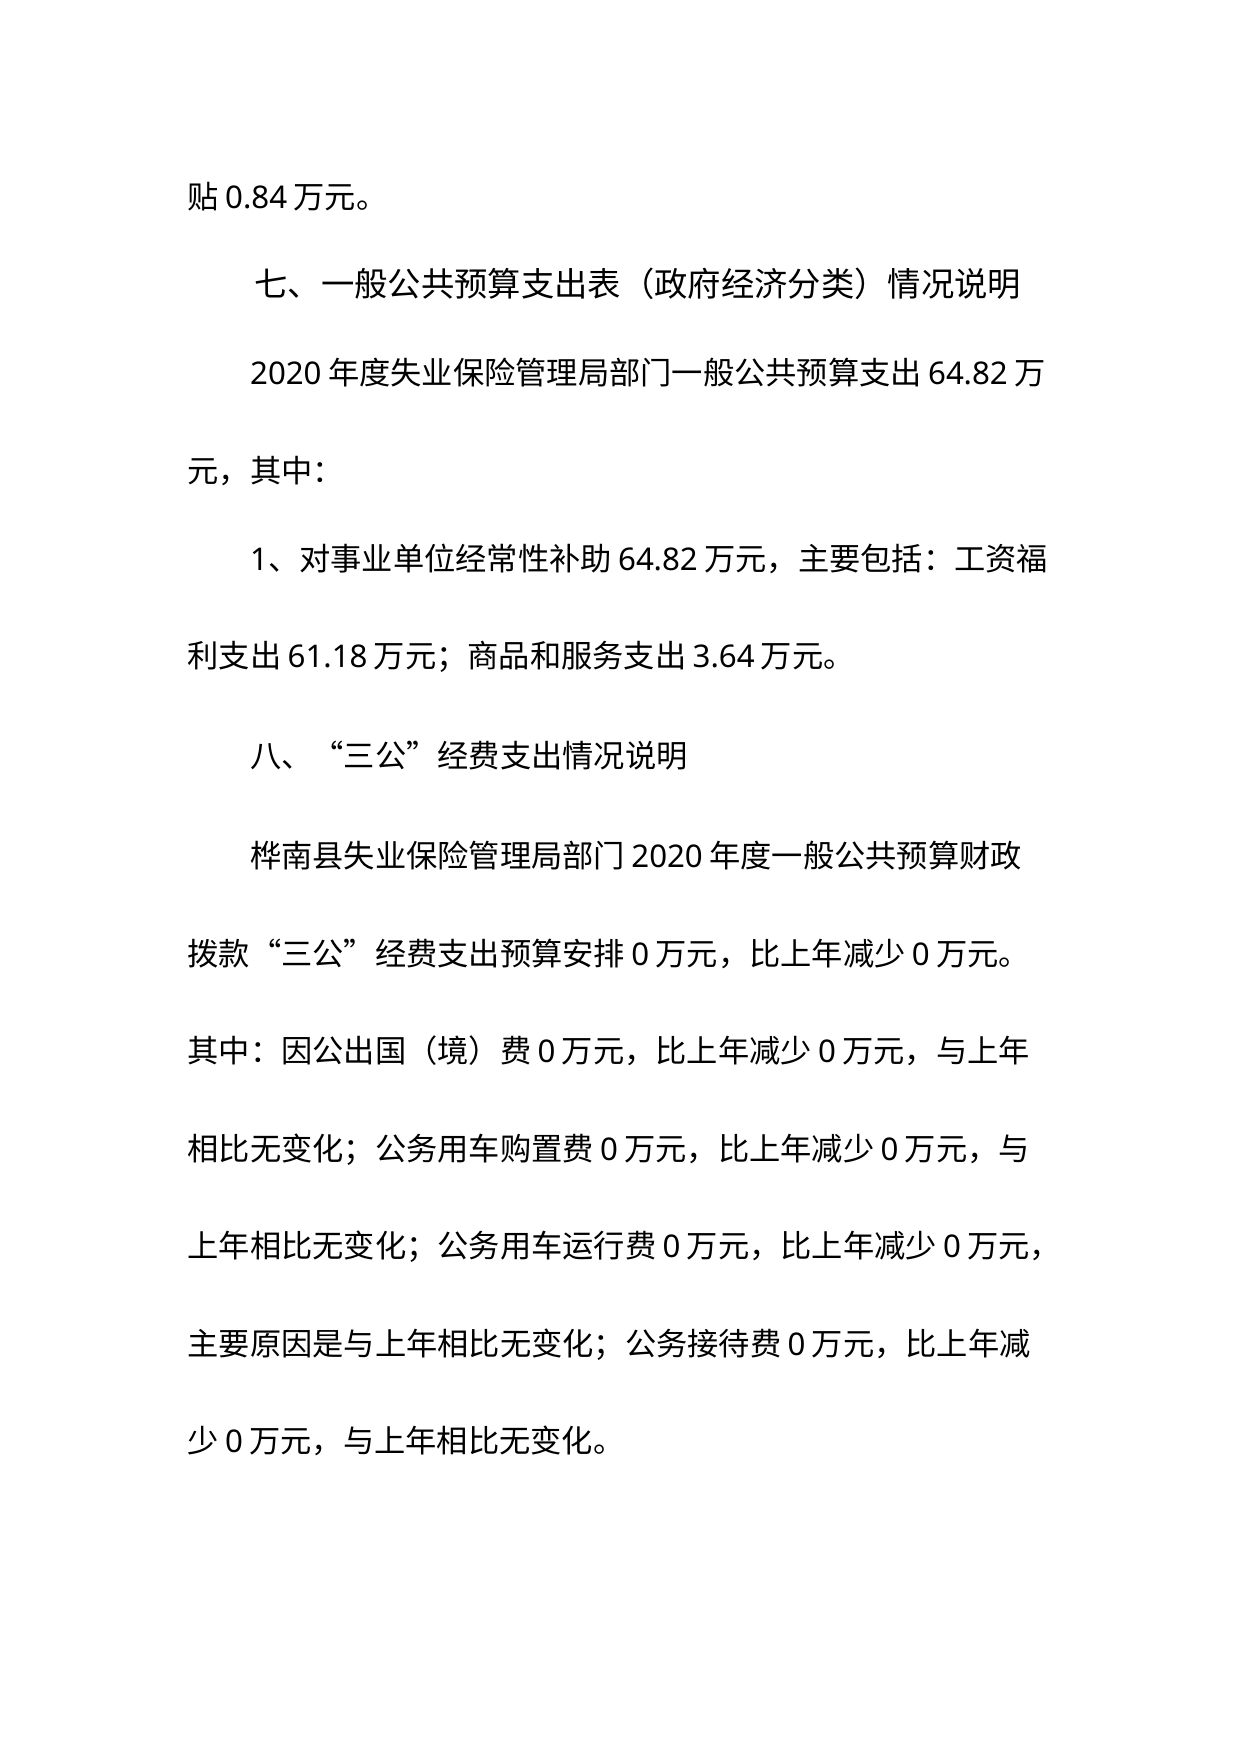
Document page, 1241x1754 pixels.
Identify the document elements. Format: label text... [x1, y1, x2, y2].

text 七、一般公共预算支出表（政府经济分类）情况说明 [187, 250, 1053, 315]
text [187, 162, 1053, 227]
text 八、“三公”经费支出情况说明 [187, 722, 1053, 787]
text 2020年度失业保险管理局部门一般公共预算支出64.82万元，其中： [187, 339, 1053, 501]
text 1、对事业单位经常性补助64.82万元，主要包括：工资福利支出61.18万元；商品和服务支出3.64万元。 [187, 524, 1053, 686]
text 桦南县失业保险管理局部门2020年度一般公共预算财政拨款“三公”经费支出预算安排0万元，比上年减少0万元。其中：因公出国（境）费0万元，比上年减少0万元，与上年相比无变化；公务用车购置费0万元，比上年减少0万元，与上年相比无变化；公务用车运行费0万元，比上年减少0万元，主要原因是与上年相比无变化；公务接待费0万元，比上年减少0万元，与上年相比无变化。 [187, 822, 1053, 1472]
